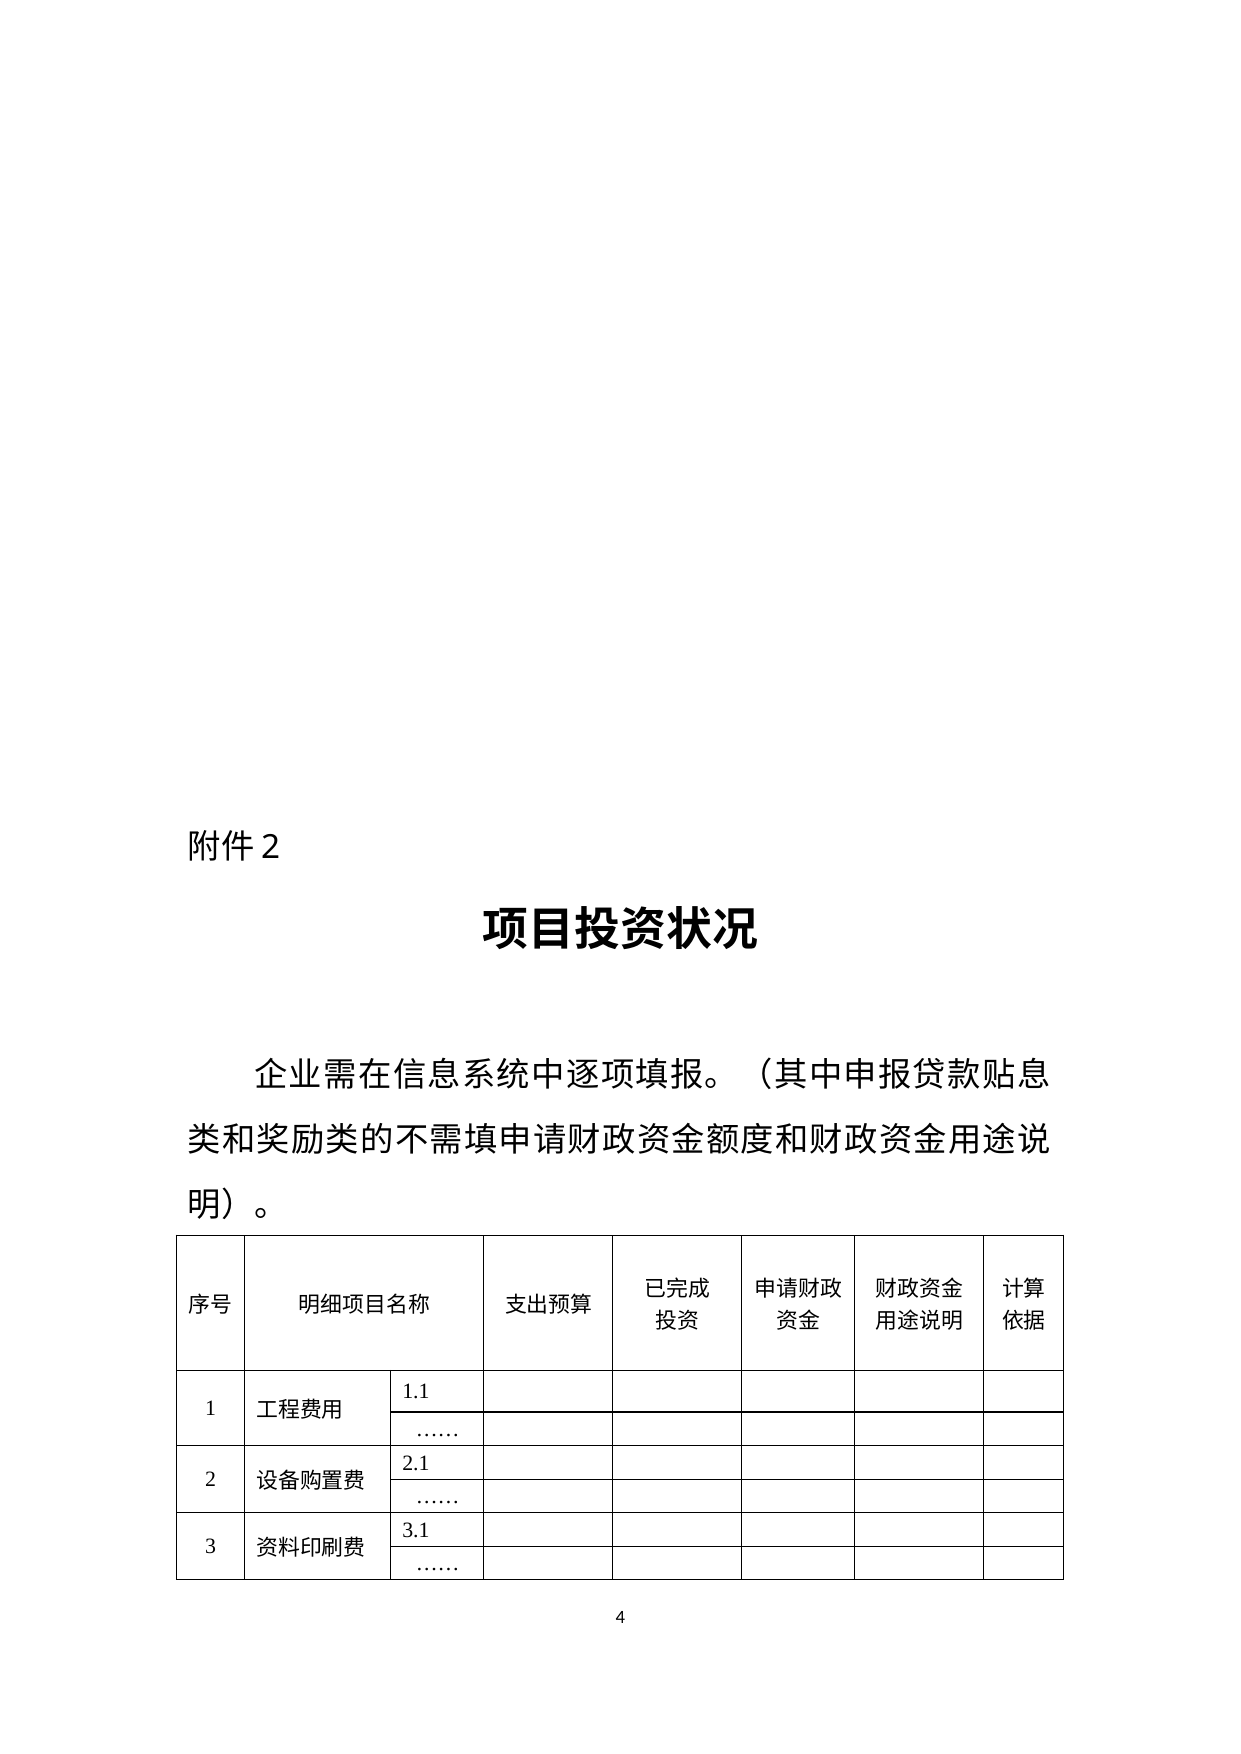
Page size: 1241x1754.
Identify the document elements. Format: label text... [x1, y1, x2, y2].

table_cell [742, 1513, 854, 1546]
table_header 明细项目名称 [245, 1236, 483, 1370]
table_cell 1.1 [391, 1371, 483, 1411]
table_cell …… [391, 1413, 483, 1445]
table_cell [984, 1513, 1063, 1546]
table_cell 2 [177, 1446, 244, 1512]
table_cell [855, 1547, 983, 1579]
table_cell [855, 1513, 983, 1546]
table_cell 1 [177, 1371, 244, 1445]
table_header 支出预算 [484, 1236, 612, 1370]
table_cell [484, 1413, 612, 1445]
table_cell …… [391, 1547, 483, 1579]
table_cell 3 [177, 1513, 244, 1579]
table_cell [742, 1480, 854, 1512]
text 附件2 [187, 812, 1053, 877]
table_header 已完成 投资 [613, 1236, 741, 1370]
table_cell [855, 1413, 983, 1445]
table_header 财政资金 用途说明 [855, 1236, 983, 1370]
text 项目投资状况 [187, 877, 1053, 974]
table_cell [984, 1413, 1063, 1445]
table_cell [742, 1446, 854, 1478]
table_header 计算依据 [984, 1236, 1063, 1370]
text 企业需在信息系统中逐项填报。（其中申报贷款贴息类和奖励类的不需填申请财政资金额度和财政资金用途说明）。 [187, 1039, 1053, 1234]
table_cell [484, 1480, 612, 1512]
table_cell [613, 1480, 741, 1512]
table_cell [613, 1446, 741, 1478]
table_cell [613, 1371, 741, 1411]
table_cell [742, 1547, 854, 1579]
table_cell [984, 1547, 1063, 1579]
table_cell [984, 1371, 1063, 1411]
table_cell [984, 1446, 1063, 1478]
table_cell 3.1 [391, 1513, 483, 1546]
table_cell [613, 1513, 741, 1546]
table_cell …… [391, 1480, 483, 1512]
table_cell [855, 1446, 983, 1478]
table_cell [484, 1371, 612, 1411]
table_cell [613, 1413, 741, 1445]
table_header 序号 [177, 1236, 244, 1370]
table_cell [742, 1371, 854, 1411]
table_cell [855, 1371, 983, 1411]
table_cell 工程费用 [245, 1371, 390, 1445]
table_header 申请财政资金 [742, 1236, 854, 1370]
table_cell 资料印刷费 [245, 1513, 390, 1579]
table_cell [855, 1480, 983, 1512]
table_cell [484, 1446, 612, 1478]
table_cell [742, 1413, 854, 1445]
table_cell [984, 1480, 1063, 1512]
table_cell 设备购置费 [245, 1446, 390, 1512]
table_cell 2.1 [391, 1446, 483, 1478]
table_cell [613, 1547, 741, 1579]
table_cell [484, 1513, 612, 1546]
table_cell [484, 1547, 612, 1579]
